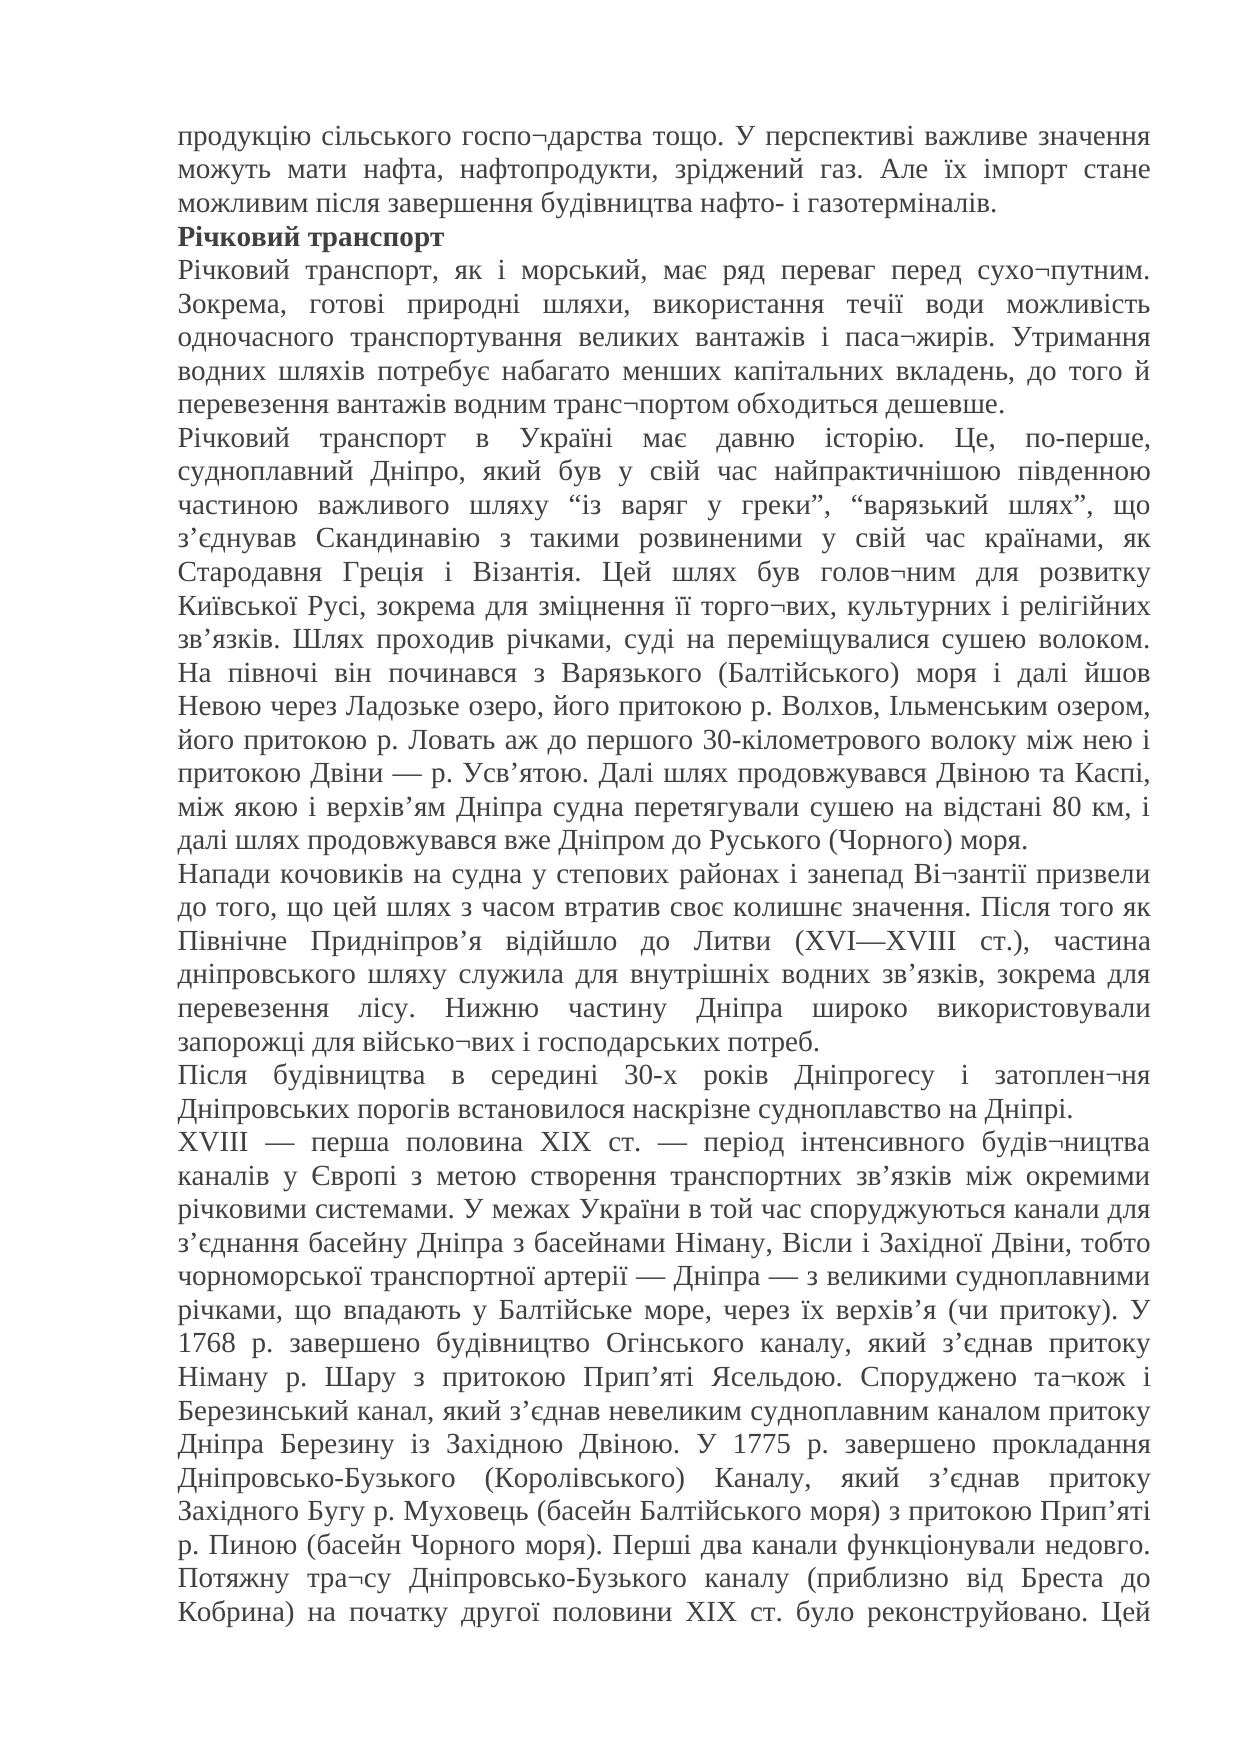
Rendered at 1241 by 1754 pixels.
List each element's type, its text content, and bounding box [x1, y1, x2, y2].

text Після будівництва в середині 30-х років Дніпрогесу і затоплен¬ня Дніпровських порогів встановилося наскрізне судноплавство на Дніпрі. [177, 1057, 1152, 1124]
text Річковий транспорт, як і морський, має ряд переваг перед сухо¬путним. Зокрема, готові природні шляхи, використання течії води можливість одночасного транспортування великих вантажів і паса¬жирів. Утримання водних шляхів потребує набагато менших капітальних вкладень, до того й перевезення вантажів водним транс¬портом обходиться дешевше. [177, 252, 1152, 420]
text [177, 118, 1152, 219]
text Напади кочовиків на судна у степових районах і занепад Ві¬зантії призвели до того, що цей шлях з часом втратив своє колишнє значення. Після того як Північне Придніпров’я відійшло до Литви (XVI—XVIII ст.), частина дніпровського шляху служила для внутрішніх водних зв’язків, зокрема для перевезення лісу. Нижню частину Дніпра широко використовували запорожці для військо¬вих і господарських потреб. [177, 856, 1152, 1057]
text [177, 1124, 1152, 1627]
text Річковий транспорт в Україні має давню історію. Це, по-перше, судноплавний Дніпро, який був у свій час найпрактичнішою південною частиною важливого шляху “із варяг у греки”, “варязький шлях”, що з’єднував Скандинавію з такими розвиненими у свій час країнами, як Стародавня Греція і Візантія. Цей шлях був голов¬ним для розвитку Київської Русі, зокрема для зміцнення її торго¬вих, культурних і релігійних зв’язків. Шлях проходив річками, суді на переміщувалися сушею волоком. На півночі він починався з Варязького (Балтійського) моря і далі йшов Невою через Ладозьке озеро, його притокою р. Волхов, Ільменським озером, його притокою р. Ловать аж до першого 30-кілометрового волоку між нею і притокою Двіни — р. Усв’ятою. Далі шлях продовжувався Двіною та Каспі, між якою і верхів’ям Дніпра судна перетягували сушею на відстані 80 км, і далі шлях продовжувався вже Дніпром до Руського (Чорного) моря. [177, 420, 1152, 856]
text Річковий транспорт [177, 219, 1152, 252]
